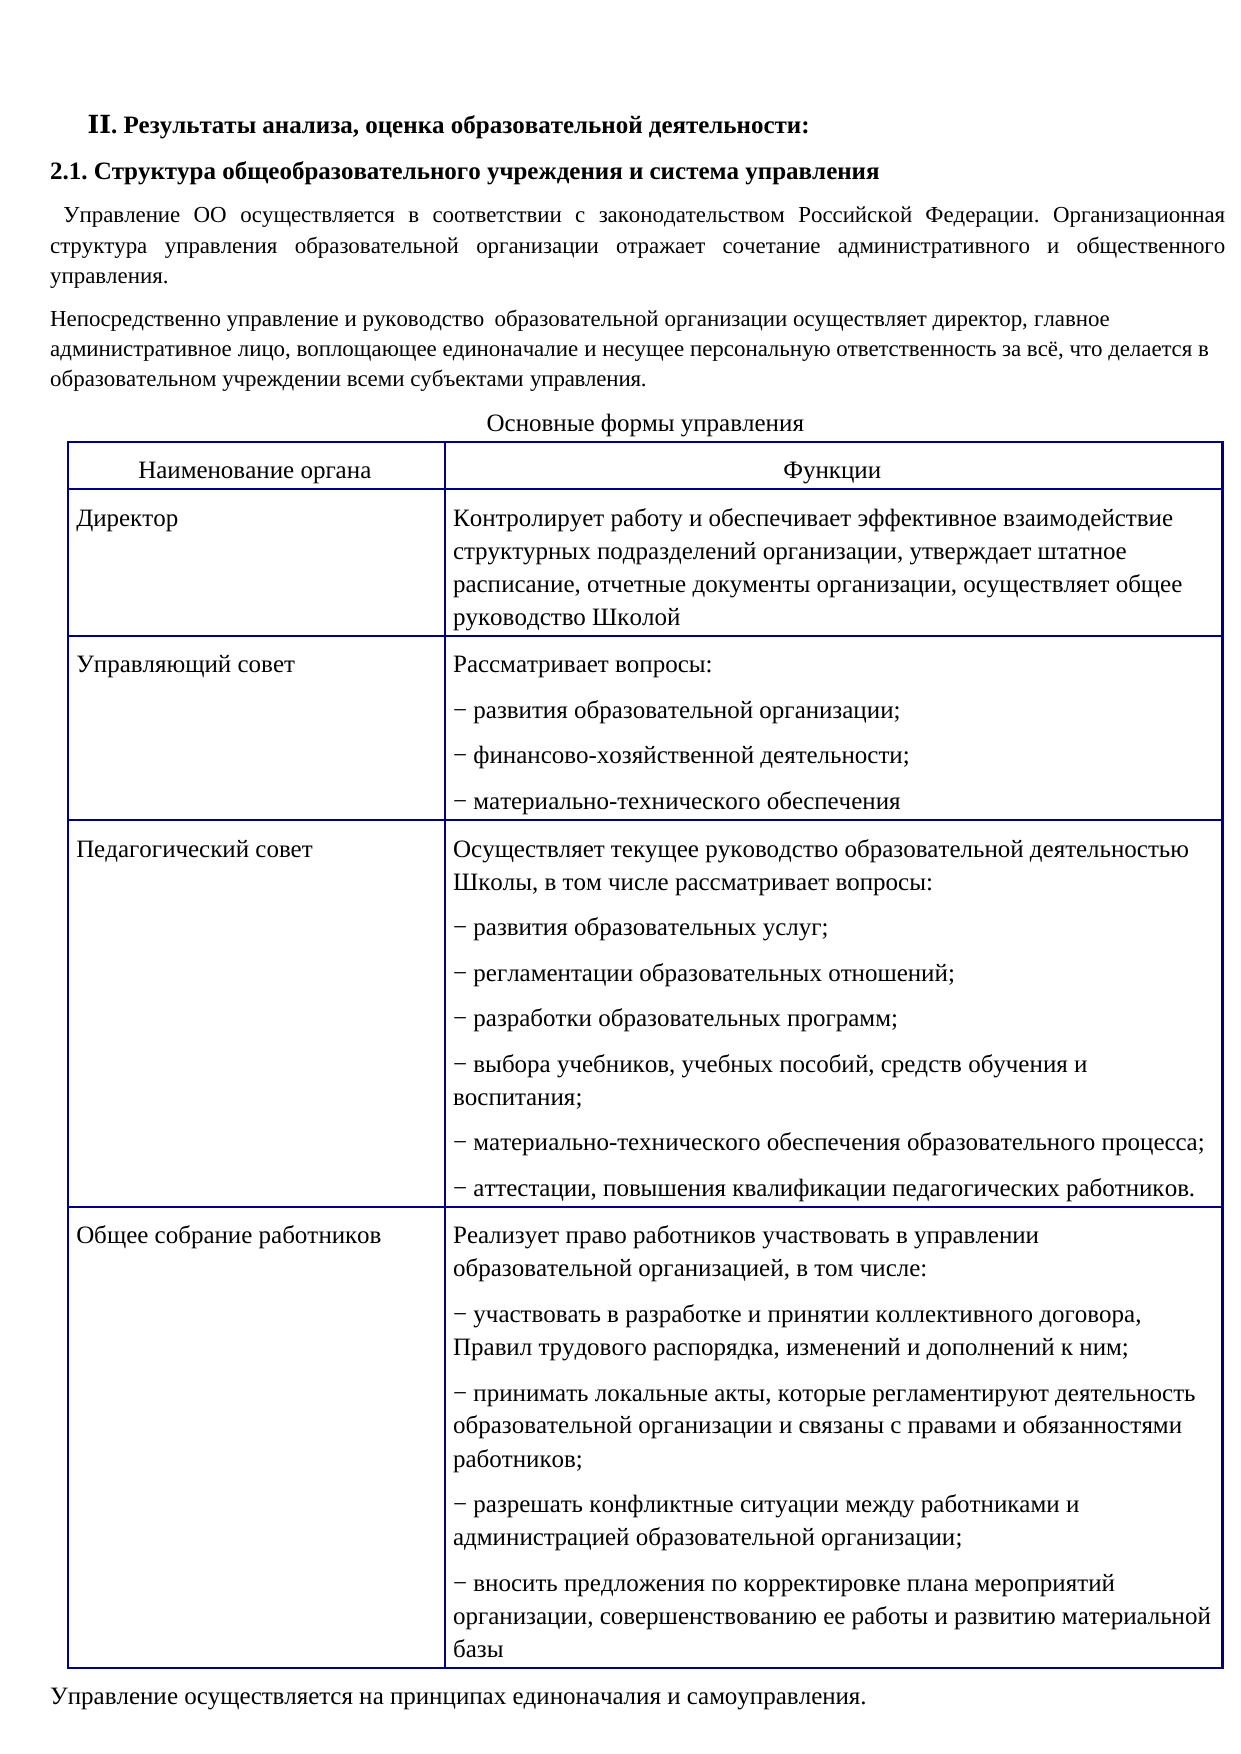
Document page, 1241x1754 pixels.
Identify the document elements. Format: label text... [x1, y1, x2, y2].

text ⅠⅠ. Результаты анализа, оценка образовательной деятельности: [87, 110, 988, 139]
table_header Функции [446, 443, 1221, 488]
text Непосредственно управление и руководство образовательной организации осуществляет директор, главное административное лицо, воплощающее единоначалие и несущее персональную ответственность за всё, что делается в образовательном учреждении всеми субъектами управления. [50, 304, 1226, 391]
text 2.1. Структура общеобразовательного учреждения и система управления [50, 156, 988, 185]
table_header Наименование органа [69, 443, 444, 488]
table_cell Общее собрание работников [69, 1208, 444, 1667]
table_cell Рассматривает вопросы: − развития образовательной организации; − финансово-хозяйственной деятельности; − материально-технического обеспечения [446, 637, 1221, 819]
table_cell Педагогический совет [69, 821, 444, 1206]
table_cell Управляющий совет [69, 637, 444, 819]
text Основные формы управления [50, 408, 1240, 436]
text Управление ОО осуществляется в соответствии с законодательством Российской Федерации. Организационная структура управления образовательной организации отражает сочетание административного и общественного управления. [50, 201, 1226, 288]
text Управление осуществляется на принципах единоначалия и самоуправления. [50, 1681, 1240, 1710]
table_cell Контролирует работу и обеспечивает эффективное взаимодействие структурных подразделений организации, утверждает штатное расписание, отчетные документы организации, осуществляет общее руководство Школой [446, 490, 1221, 635]
table_cell Директор [69, 490, 444, 635]
table_cell Осуществляет текущее руководство образовательной деятельностью Школы, в том числе рассматривает вопросы: − развития образовательных услуг; − регламентации образовательных отношений; − разработки образовательных программ; − выбора учебников, учебных пособий, средств обучения и воспитания; − материально-технического обеспечения образовательного процесса; − аттестации, повышения квалификации педагогических работников. [446, 821, 1221, 1206]
table_cell Реализует право работников участвовать в управлении образовательной организацией, в том числе: − участвовать в разработке и принятии коллективного договора, Правил трудового распорядка, изменений и дополнений к ним; − принимать локальные акты, которые регламентируют деятельность образовательной организации и связаны с правами и обязанностями работников; − разрешать конфликтные ситуации между работниками и администрацией образовательной организации; − вносить предложения по корректировке плана мероприятий организации, совершенствованию ее работы и развитию материальной базы [446, 1208, 1221, 1667]
